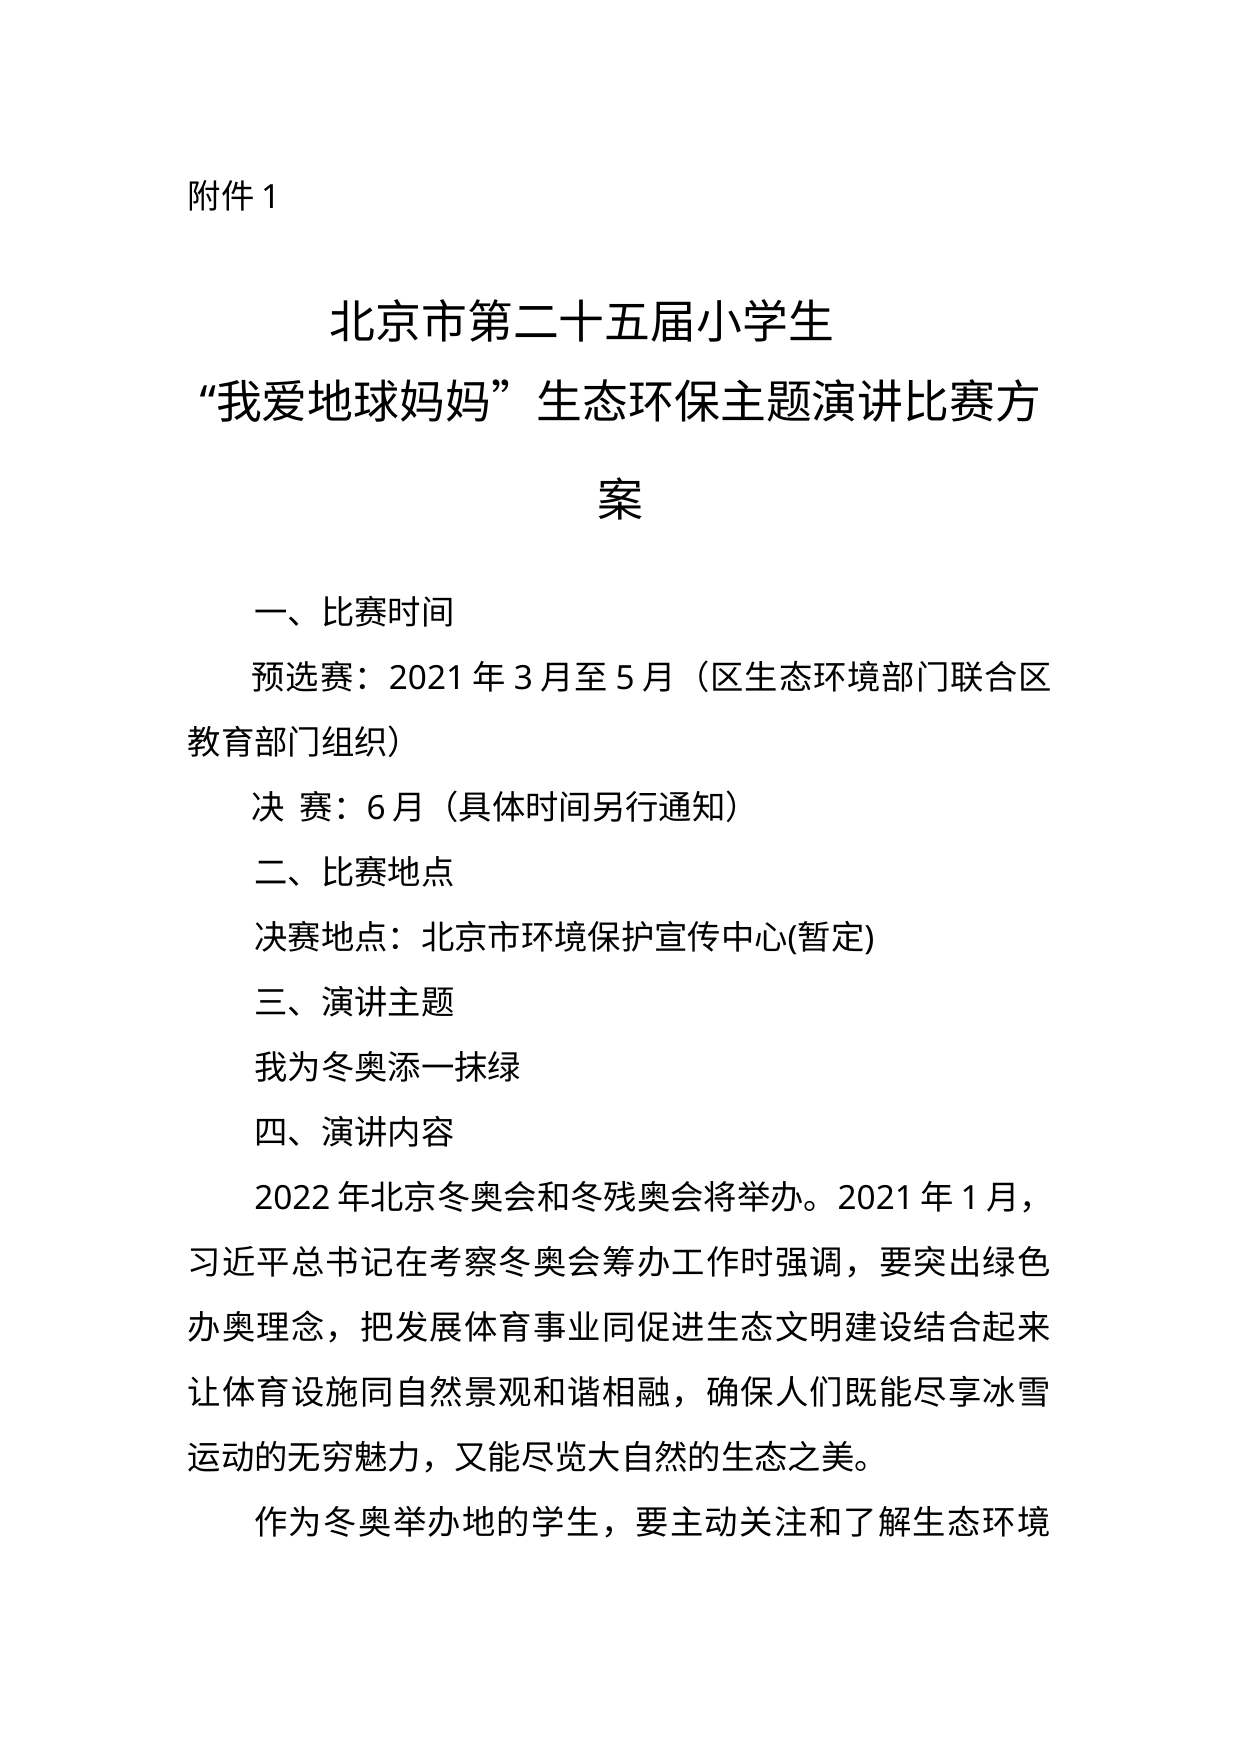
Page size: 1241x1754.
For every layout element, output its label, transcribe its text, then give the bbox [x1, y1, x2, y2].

text 决赛地点：北京市环境保护宣传中心(暂定) [187, 903, 1053, 968]
text “我爱地球妈妈”生态环保主题演讲比赛方案 [187, 350, 1053, 545]
text 附件1 [187, 162, 1053, 227]
text 我为冬奥添一抹绿 [187, 1033, 1053, 1098]
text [187, 1488, 1053, 1553]
text 决 赛：6月（具体时间另行通知） [187, 773, 1053, 838]
text 四、演讲内容 [187, 1098, 1053, 1163]
text 二、比赛地点 [187, 838, 1053, 903]
text 三、演讲主题 [187, 968, 1053, 1033]
text 预选赛：2021年3月至5月（区生态环境部门联合区教育部门组织） [187, 643, 1053, 773]
text 一、比赛时间 [254, 578, 1053, 643]
text 2022年北京冬奥会和冬残奥会将举办。2021年1月，习近平总书记在考察冬奥会筹办工作时强调，要突出绿色办奥理念，把发展体育事业同促进生态文明建设结合起来，让体育设施同自然景观和谐相融，确保人们既能尽享冰雪运动的无穷魅力，又能尽览大自然的生态之美。 [187, 1163, 1053, 1488]
text 北京市第二十五届小学生 [187, 292, 1053, 350]
